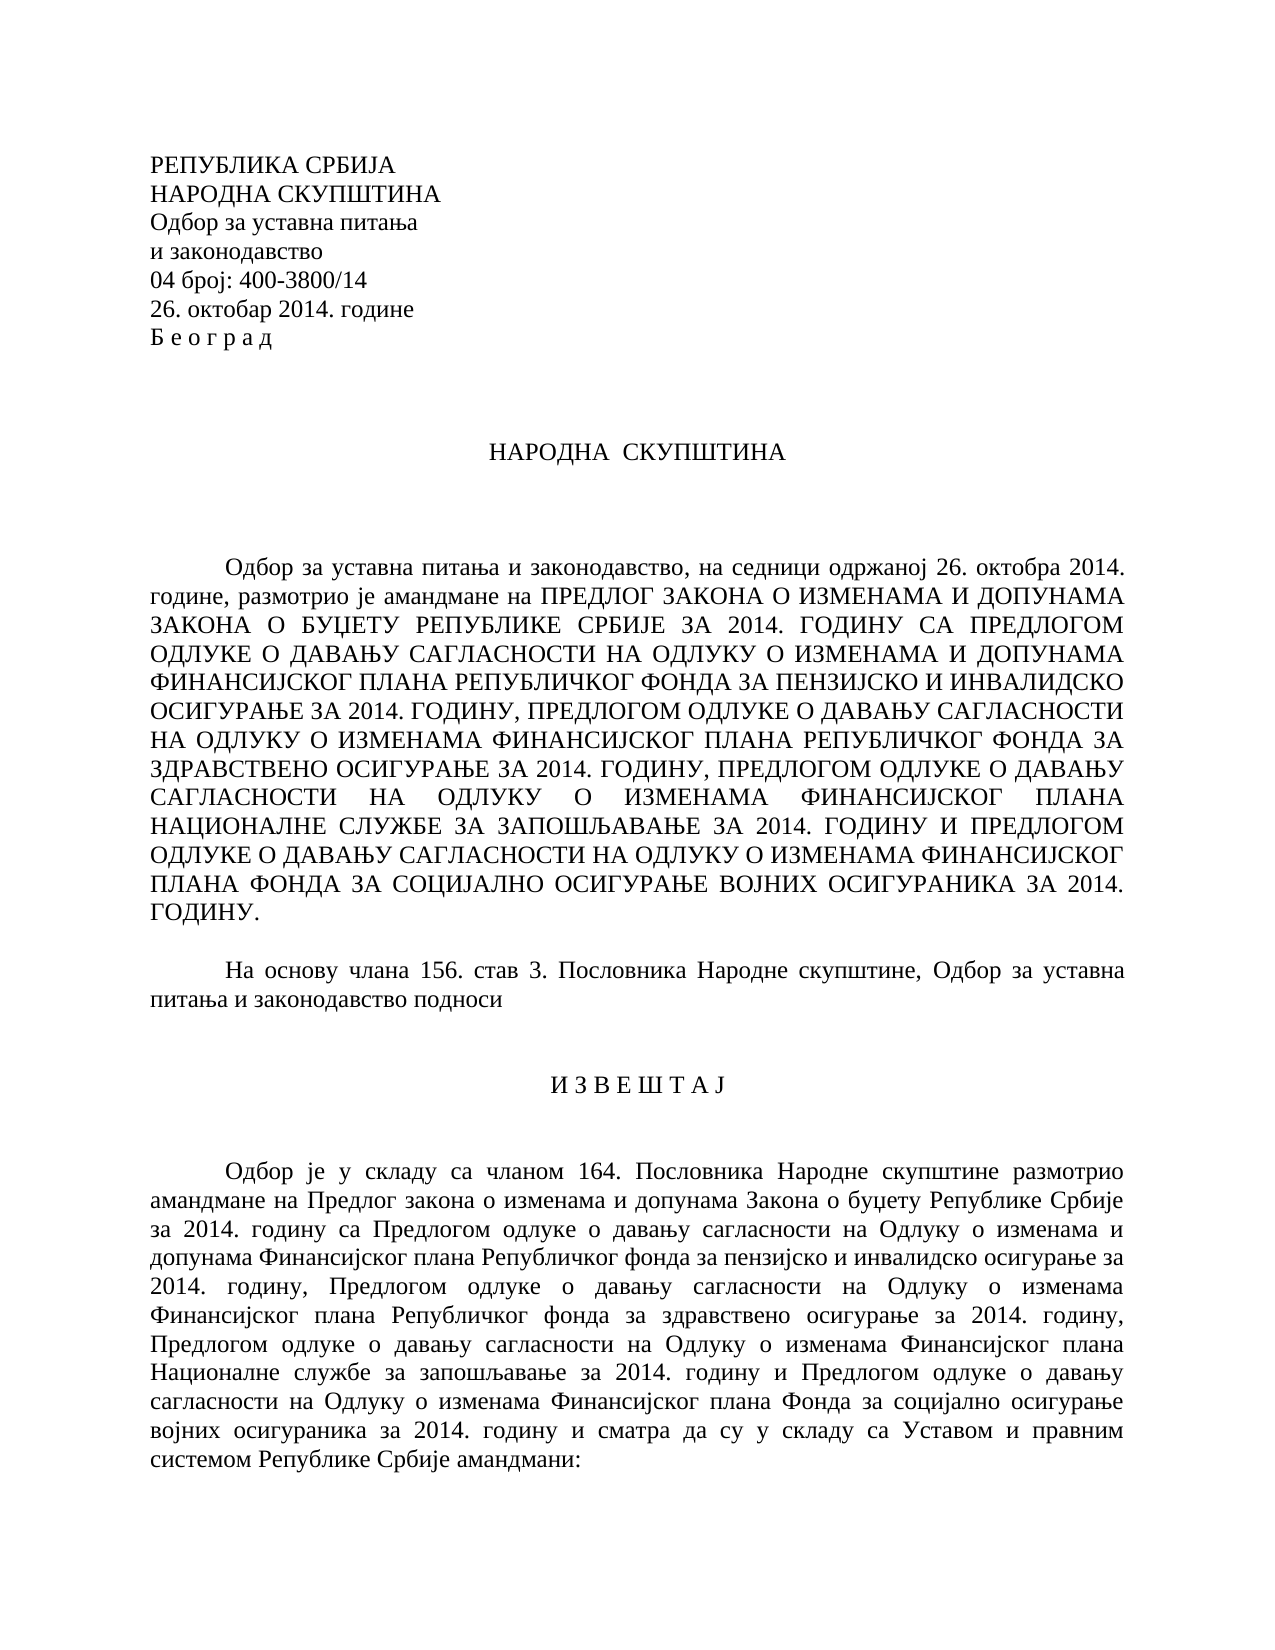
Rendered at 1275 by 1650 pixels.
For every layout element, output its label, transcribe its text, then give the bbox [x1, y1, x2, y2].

text и законодавство [150, 236, 1125, 265]
text НАРОДНА СКУПШТИНА [150, 437, 1125, 466]
text Одбор је у складу са чланом 164. Пословника Народне скупштине размотрио амандмане на Предлог закона о изменама и допунама Закона о буџету Републике Србије за 2014. годину са Предлогом одлуке о давању сагласности на Одлуку о изменама и допунама Финансијског плана Републичког фонда за пензијско и инвалидско осигурање за 2014. годину, Предлогом одлуке о давању сагласности на Одлуку о изменама Финансијског плана Републичког фонда за здравствено осигурање за 2014. годину, Предлогом одлуке о давању сагласности на Одлуку о изменама Финансијског плана Националне службе за запошљавање за 2014. годину и Предлогом одлуке о давању сагласности на Одлуку о изменама Финансијског плана Фонда за социјално осигурање војних осигураника за 2014. годину и сматра да су у складу са Уставом и правним системом Републике Србије амандмани: [150, 1156, 1125, 1472]
text РЕПУБЛИКА СРБИЈА [150, 150, 1125, 179]
text 26. октобар 2014. године [150, 294, 1125, 322]
text 04 број: 400-3800/14 [150, 265, 1125, 294]
text На основу члана 156. став 3. Пословника Народне скупштине, Одбор за уставна питања и законодавство подноси [150, 955, 1125, 1012]
text И З В Е Ш Т А Ј [150, 1070, 1125, 1099]
text Б е о г р а д [150, 322, 1125, 351]
text Одбор за уставна питања и законодавство, на седници одржаној 26. октобра 2014. године, размотрио је амандмане на ПРЕДЛОГ ЗАКОНА О ИЗМЕНАМА И ДОПУНАМА ЗАКОНА О БУЏЕТУ РЕПУБЛИКЕ СРБИЈЕ ЗА 2014. ГОДИНУ СА ПРЕДЛОГОМ ОДЛУКЕ О ДАВАЊУ САГЛАСНОСТИ НА ОДЛУКУ О ИЗМЕНАМА И ДОПУНАМА ФИНАНСИЈСКОГ ПЛАНА РЕПУБЛИЧКОГ ФОНДА ЗА ПЕНЗИЈСКО И ИНВАЛИДСКО ОСИГУРАЊЕ ЗА 2014. ГОДИНУ, ПРЕДЛОГОМ ОДЛУКЕ О ДАВАЊУ САГЛАСНОСТИ НА ОДЛУКУ О ИЗМЕНАМА ФИНАНСИЈСКОГ ПЛАНА РЕПУБЛИЧКОГ ФОНДА ЗА ЗДРАВСТВЕНО ОСИГУРАЊЕ ЗА 2014. ГОДИНУ, ПРЕДЛОГОМ ОДЛУКЕ О ДАВАЊУ САГЛАСНОСТИ НА ОДЛУКУ О ИЗМЕНАМА ФИНАНСИЈСКОГ ПЛАНА НАЦИОНАЛНЕ СЛУЖБЕ ЗА ЗАПОШЉАВАЊЕ ЗА 2014. ГОДИНУ И ПРЕДЛОГОМ ОДЛУКЕ О ДАВАЊУ САГЛАСНОСТИ НА ОДЛУКУ О ИЗМЕНАМА ФИНАНСИЈСКОГ ПЛАНА ФОНДА ЗА СОЦИЈАЛНО ОСИГУРАЊЕ ВОЈНИХ ОСИГУРАНИКА ЗА 2014. ГОДИНУ. [150, 552, 1125, 926]
text НАРОДНА СКУПШТИНА [150, 179, 1125, 207]
text Одбор за уставна питања [150, 207, 1125, 236]
